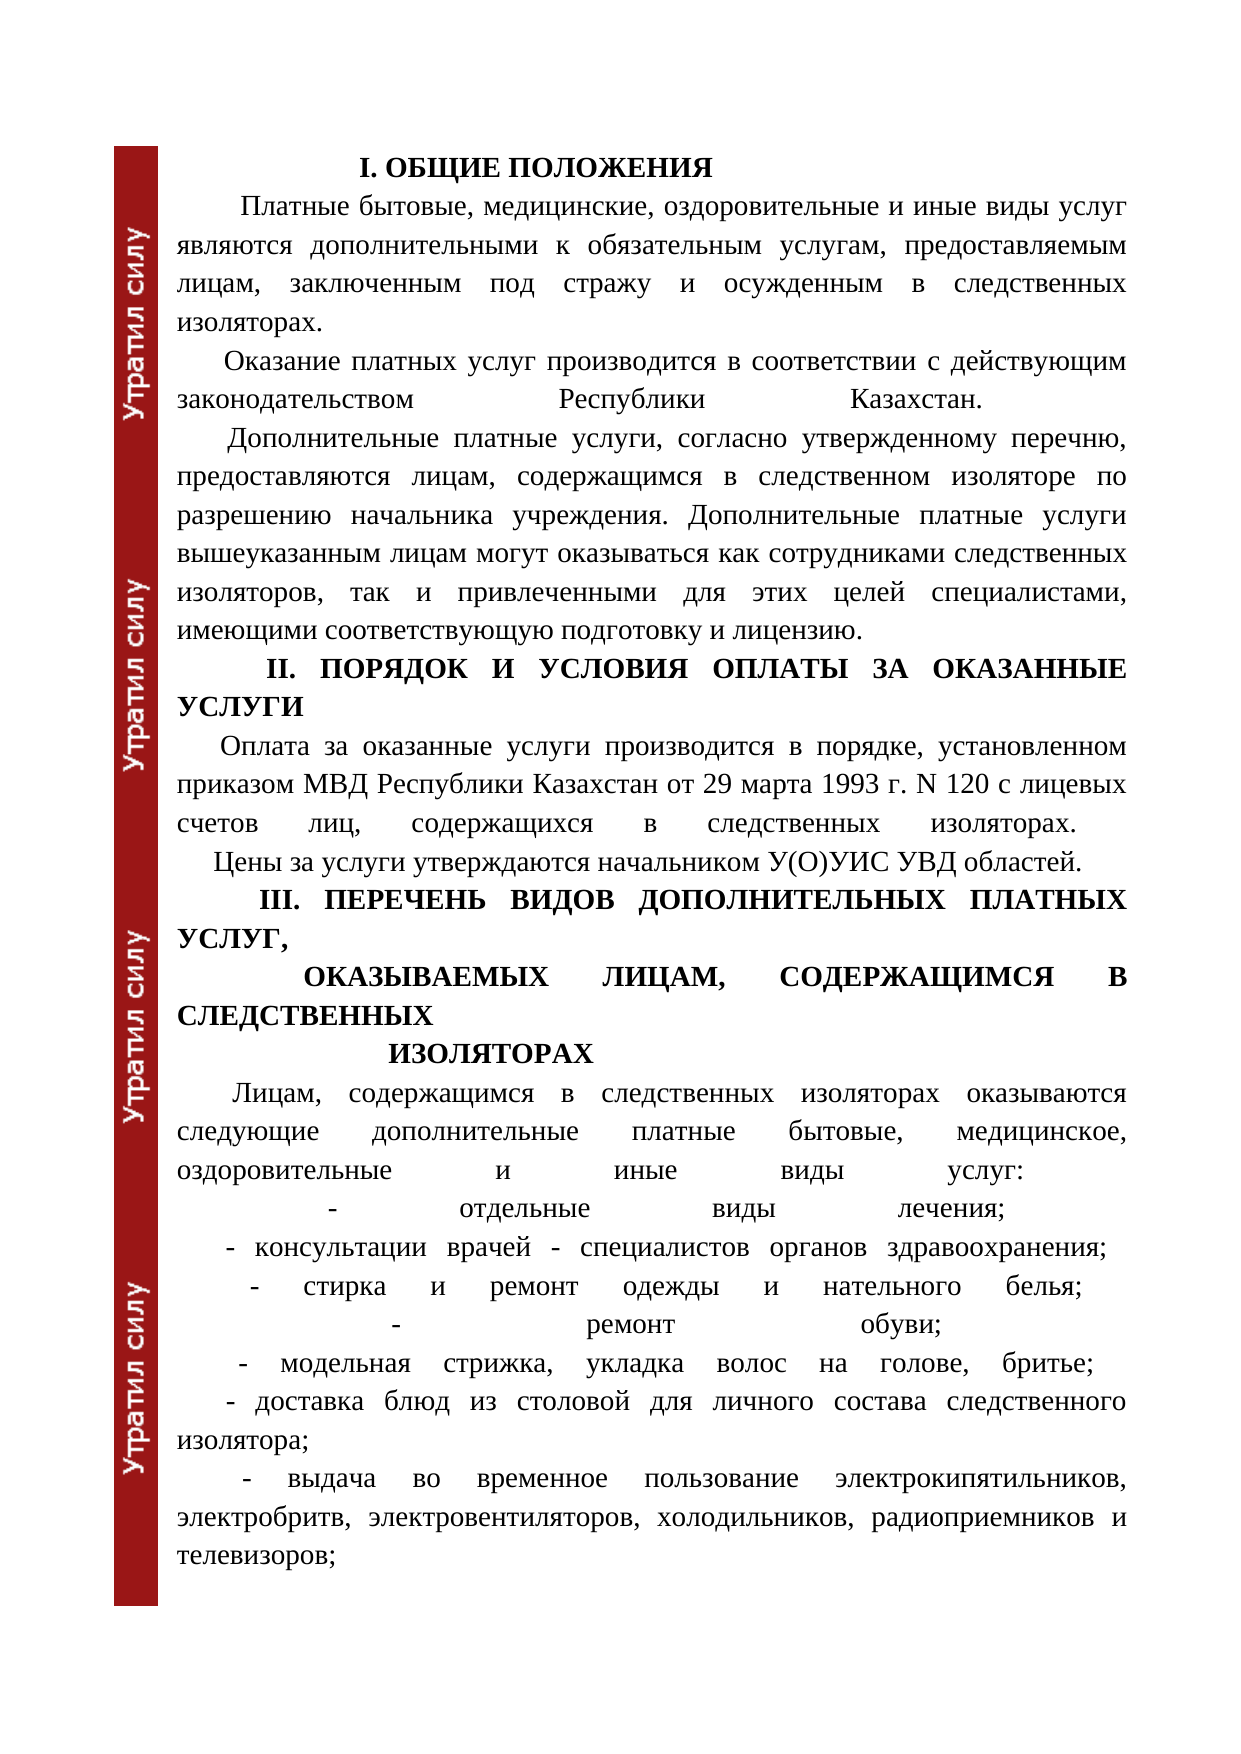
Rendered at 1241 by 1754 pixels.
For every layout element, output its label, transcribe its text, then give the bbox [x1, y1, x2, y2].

text II. ПОРЯДОК И УСЛОВИЯ ОПЛАТЫ ЗА ОКАЗАННЫЕ УСЛУГИ [112, 651, 1128, 723]
text Оплата за оказанные услуги производится в порядке, установленном приказом МВД Республики Казахстан от 29 марта 1993 г. N 120 с лицевых счетов лиц, содержащихся в следственных изоляторах. Цены за услуги утверждаются начальником У(О)УИС УВД областей. [112, 728, 1128, 877]
picture [114, 146, 158, 150]
picture [114, 877, 158, 882]
text III. ПЕРЕЧЕНЬ ВИДОВ ДОПОЛНИТЕЛЬНЫХ ПЛАТНЫХ УСЛУГ, ОКАЗЫВАЕМЫХ ЛИЦАМ, СОДЕРЖАЩИМСЯ В СЛЕДСТВЕННЫХ ИЗОЛЯТОРАХ [112, 882, 1128, 1070]
picture [114, 646, 158, 651]
text I. ОБЩИЕ ПОЛОЖЕНИЯ [112, 150, 1128, 183]
picture [114, 1070, 158, 1075]
text Платные бытовые, медицинские, оздоровительные и иные виды услуг являются дополнительными к обязательным услугам, предоставляемым лицам, заключенным под стражу и осужденным в следственных изоляторах. Оказание платных услуг производится в соответствии с действующим законодательством Республики Казахстан. Дополнительные платные услуги, согласно утвержденному перечню, предоставляются лицам, содержащимся в следственном изоляторе по разрешению начальника учреждения. Дополнительные платные услуги вышеуказанным лицам могут оказываться как сотрудниками следственных изоляторов, так и привлеченными для этих целей специалистами, имеющими соответствующую подготовку и лицензию. [112, 188, 1128, 646]
picture [114, 723, 158, 728]
picture [114, 1571, 158, 1606]
picture [114, 183, 158, 188]
